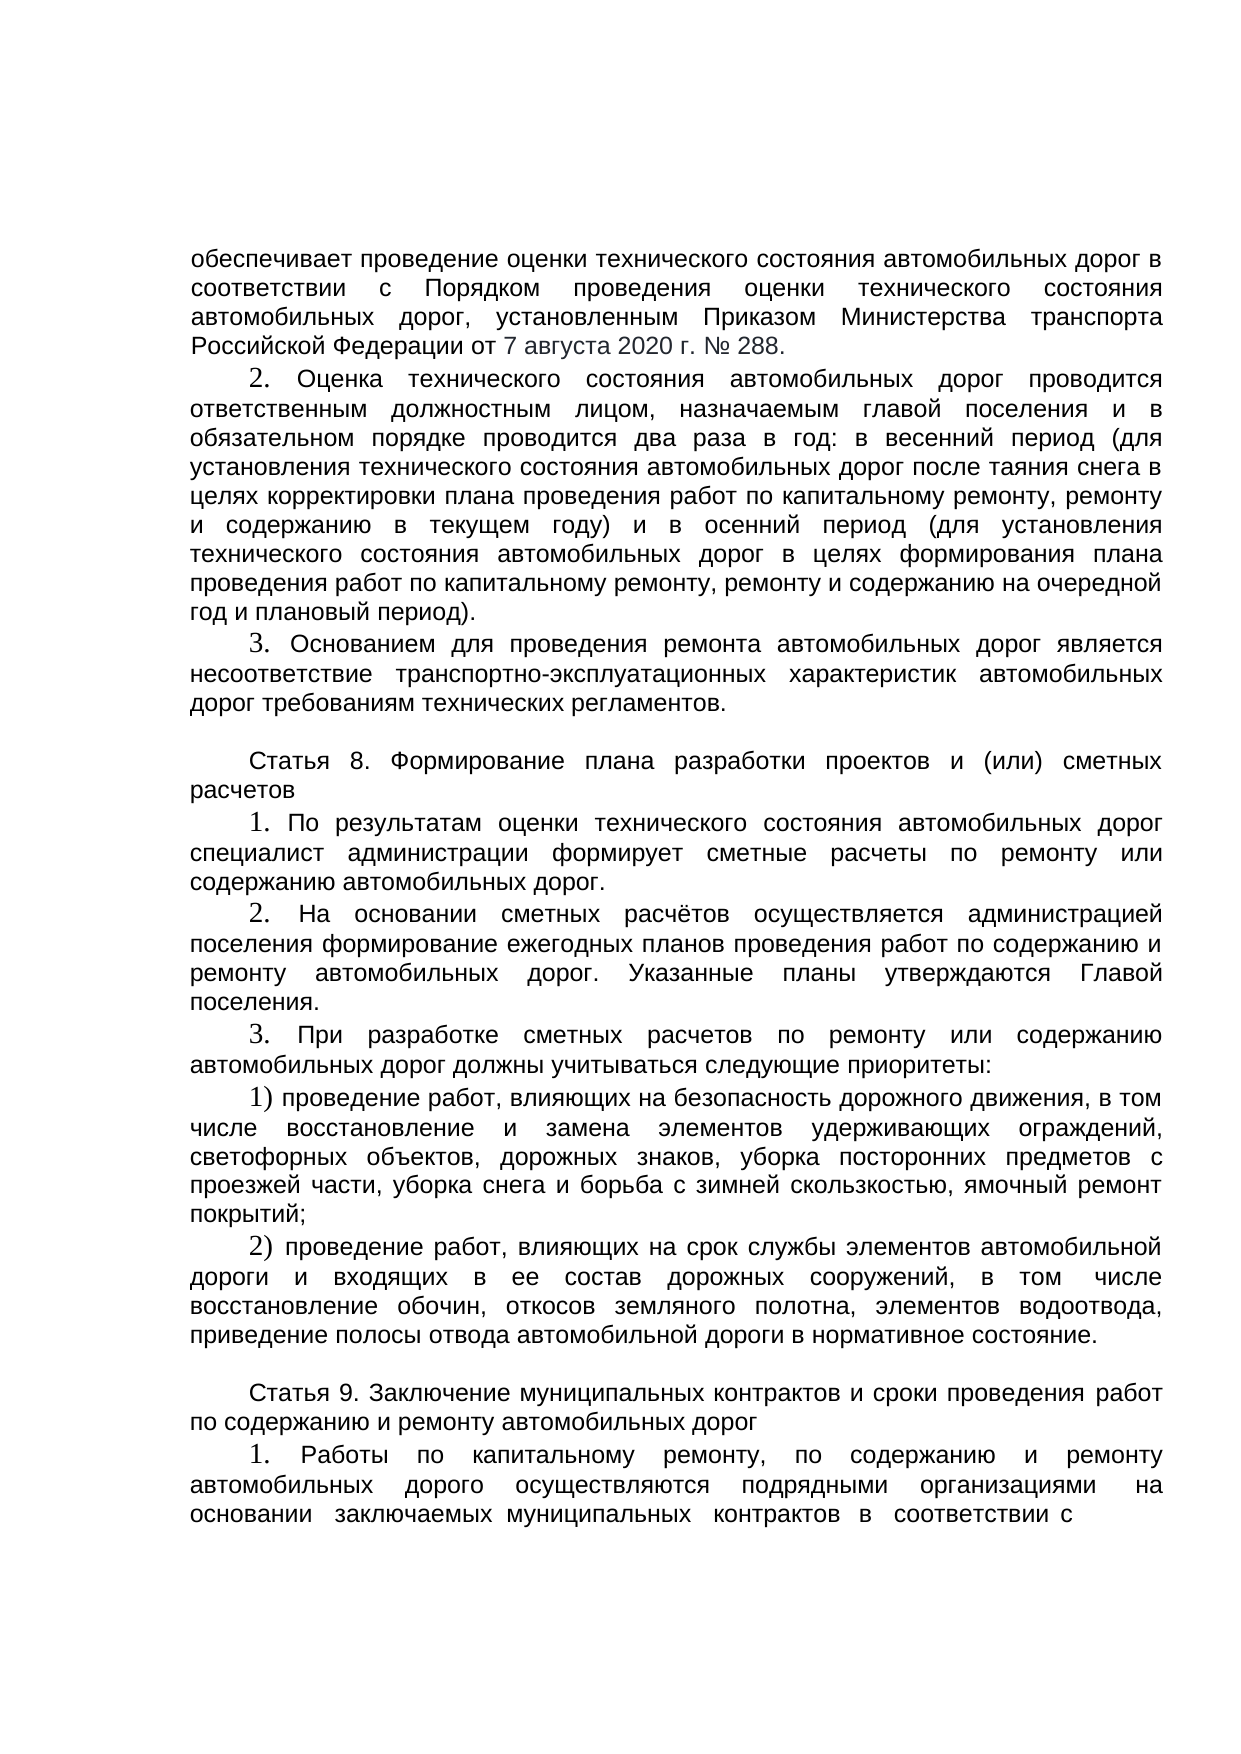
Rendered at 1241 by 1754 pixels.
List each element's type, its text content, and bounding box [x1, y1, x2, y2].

text обеспечивает проведение оценки технического состояния автомобильных дорог в соответствии с Порядком проведения оценки технического состояния автомобильных дорог, установленным Приказом Министерства транспорта Российской Федерации от 7 августа 2020 г. № 288. [191, 244, 1163, 360]
list проведение работ, влияющих на срок службы элементов автомобильной дороги и входящих в ее состав дорожных сооружений, в том числе восстановление обочин, откосов земляного полотна, элементов водоотвода, приведение полосы отвода автомобильной дороги в нормативное состояние. [189, 1228, 1163, 1349]
list Основанием для проведения ремонта автомобильных дорог является несоответствие транспортно-эксплуатационных характеристик автомобильных дорог требованиям технических регламентов. [189, 625, 1163, 717]
list При разработке сметных расчетов по ремонту или содержанию автомобильных дорог должны учитываться следующие приоритеты: [189, 1016, 1163, 1079]
list Оценка технического состояния автомобильных дорог проводится ответственным должностным лицом, назначаемым главой поселения и в обязательном порядке проводится два раза в год: в весенний период (для установления технического состояния автомобильных дорог после таяния снега в целях корректировки плана проведения работ по капитальному ремонту, ремонту и содержанию в текущем году) и в осенний период (для установления технического состояния автомобильных дорог в целях формирования плана проведения работ по капитальному ремонту, ремонту и содержанию на очередной год и плановый период). [189, 360, 1163, 625]
list По результатам оценки технического состояния автомобильных дорог специалист администрации формирует сметные расчеты по ремонту или содержанию автомобильных дорог. [189, 804, 1163, 895]
text Статья 9. Заключение муниципальных контрактов и сроки проведения работ по содержанию и ремонту автомобильных дорог [189, 1378, 1163, 1436]
list Работы по капитальному ремонту, по содержанию и ремонту автомобильных дорого осуществляются подрядными организациями на основании заключаемых муниципальных контрактов в соответствии с [189, 1436, 1163, 1528]
list проведение работ, влияющих на безопасность дорожного движения, в том числе восстановление и замена элементов удерживающих ограждений, светофорных объектов, дорожных знаков, уборка посторонних предметов с проезжей части, уборка снега и борьба с зимней скользкостью, ямочный ремонт покрытий; [189, 1079, 1163, 1228]
list На основании сметных расчётов осуществляется администрацией поселения формирование ежегодных планов проведения работ по содержанию и ремонту автомобильных дорог. Указанные планы утверждаются Главой поселения. [189, 896, 1163, 1016]
text Статья 8. Формирование плана разработки проектов и (или) сметных расчетов [189, 746, 1163, 803]
